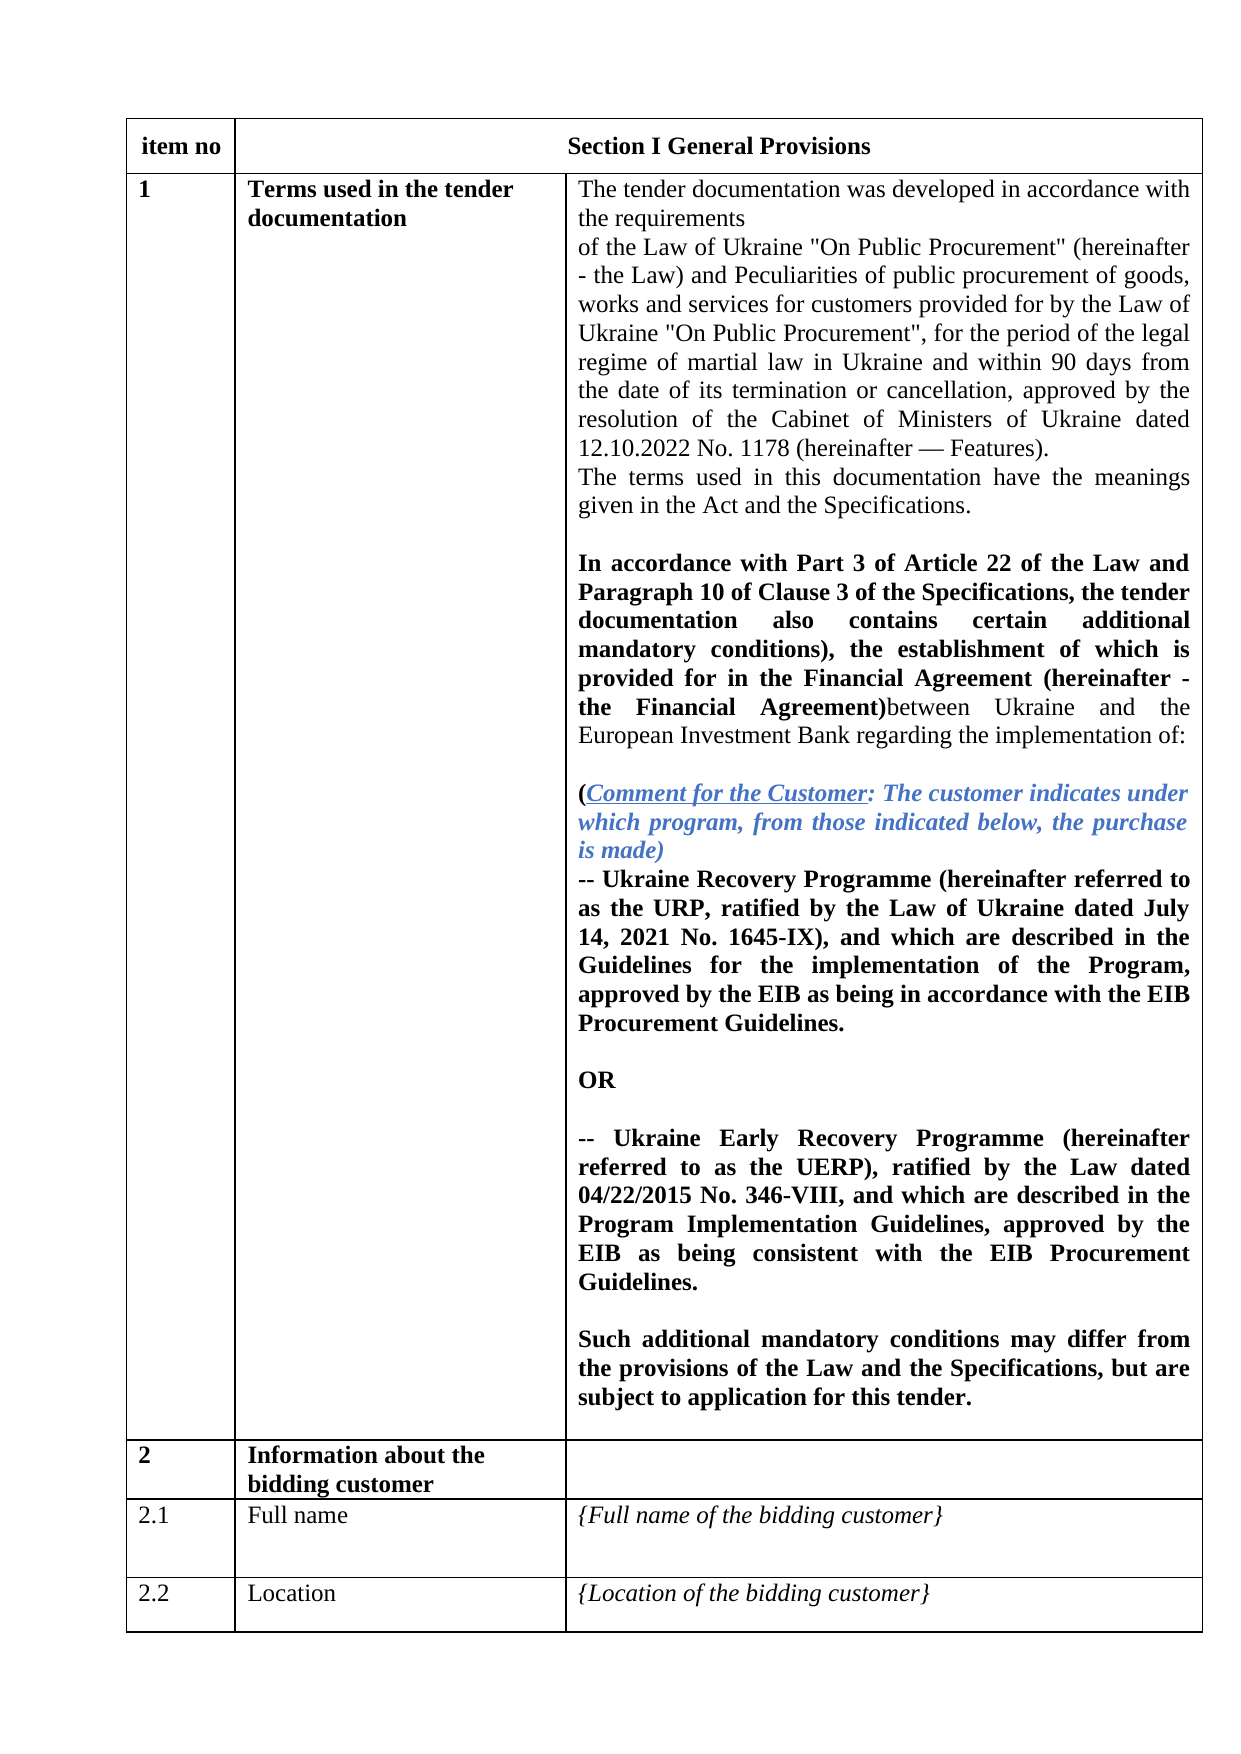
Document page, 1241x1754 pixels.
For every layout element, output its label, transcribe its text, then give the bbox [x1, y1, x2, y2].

table_cell 2.1 [127, 1500, 234, 1577]
table_header Section I General Provisions [236, 119, 1202, 172]
table_cell {Full name of the bidding customer} [567, 1500, 1202, 1577]
table_header item no [127, 119, 234, 172]
table_cell The tender documentation was developed in accordance with the requirements of the Law of Ukraine "On Public Procurement" (hereinafter - the Law) and Peculiarities of public procurement of goods, works and services for customers provided for by the Law of Ukraine "On Public Procurement", for the period of the legal regime of martial law in Ukraine and within 90 days from the date of its termination or cancellation, approved by the resolution of the Cabinet of Ministers of Ukraine dated 12.10.2022 No. 1178 (hereinafter — Features). The terms used in this documentation have the meanings given in the Act and the Specifications. In accordance with Part 3 of Article 22 of the Law and Paragraph 10 of Clause 3 of the Specifications, the tender documentation also contains certain additional mandatory conditions), the establishment of which is provided for in the Financial Agreement (hereinafter - the Financial Agreement)between Ukraine and the European Investment Bank regarding the implementation of: (Comment for the Customer: The customer indicates under which program, from those indicated below, the purchase is made) -- Ukraine Recovery Programme (hereinafter referred to as the URP, ratified by the Law of Ukraine dated July 14, 2021 No. 1645-IX), and which are described in the Guidelines for the implementation of the Program, approved by the EIB as being in accordance with the EIB Procurement Guidelines. OR -- Ukraine Early Recovery Programme (hereinafter referred to as the UERP), ratified by the Law dated 04/22/2015 No. 346-VIII, and which are described in the Program Implementation Guidelines, approved by the EIB as being consistent with the EIB Procurement Guidelines. Such additional mandatory conditions may differ from the provisions of the Law and the Specifications, but are subject to application for this tender. [567, 174, 1202, 1439]
table_cell 2 [127, 1441, 234, 1498]
table_cell [567, 1441, 1202, 1498]
table_cell Location [236, 1578, 565, 1631]
table_cell Full name [236, 1500, 565, 1577]
table_cell {Location of the bidding customer} [567, 1578, 1202, 1631]
table_cell Terms used in the tender documentation [236, 174, 565, 1439]
table_cell 2.2 [127, 1578, 234, 1631]
table_cell 1 [127, 174, 234, 1439]
table_cell Information about the bidding customer [236, 1441, 565, 1498]
